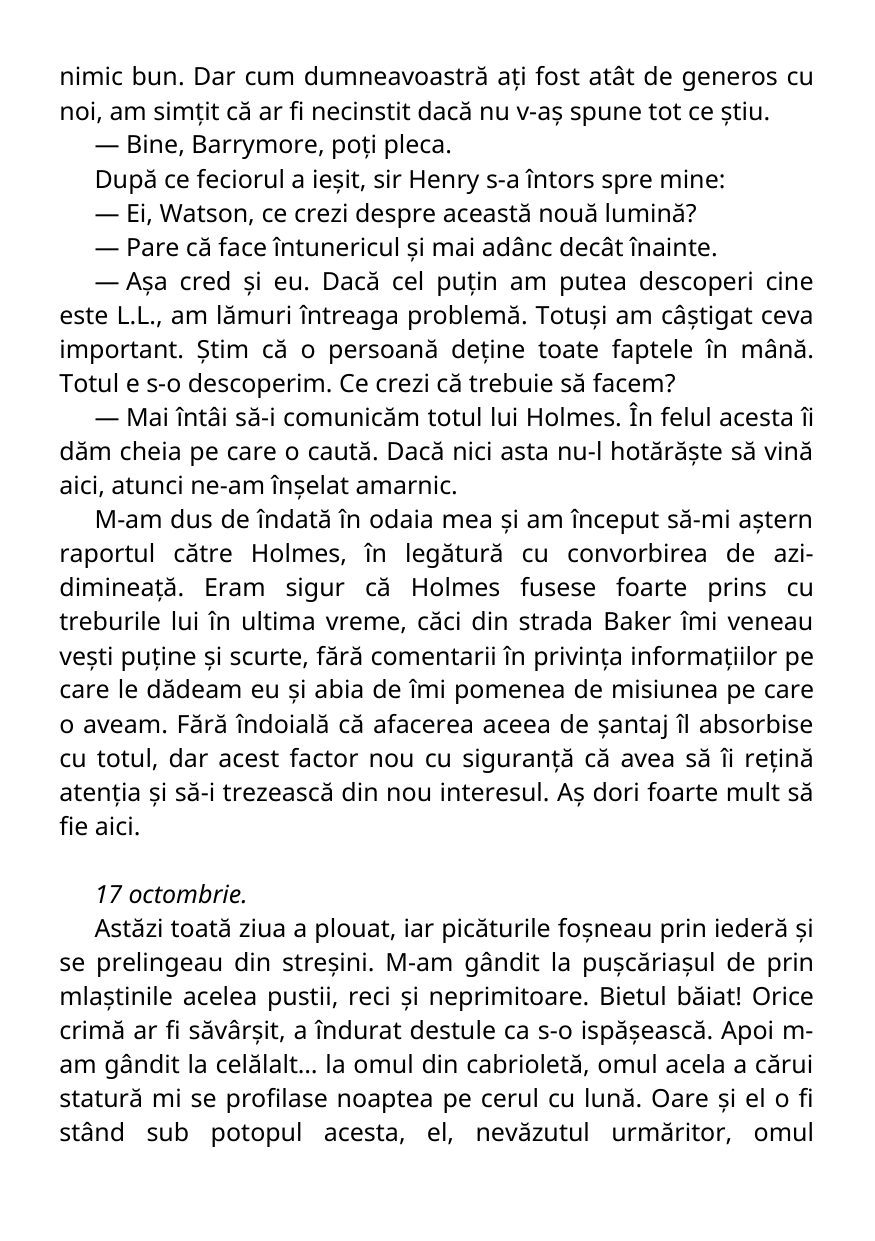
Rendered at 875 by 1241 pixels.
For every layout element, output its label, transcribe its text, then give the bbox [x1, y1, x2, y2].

text M-am dus de îndată în odaia mea şi am început să-mi aştern raportul către Holmes, în legătură cu convorbirea de azi-dimineaţă. Eram sigur că Holmes fusese foarte prins cu treburile lui în ultima vreme, căci din strada Baker îmi veneau veşti puţine şi scurte, fără comentarii în privinţa informaţiilor pe care le dădeam eu şi abia de îmi pomenea de misiunea pe care o aveam. Fără îndoială că afacerea aceea de şantaj îl absorbise cu totul, dar acest factor nou cu siguranţă că avea să îi reţină atenţia şi să-i trezească din nou interesul. Aş dori foarte mult să fie aici. [59, 502, 815, 842]
text — Ei, Watson, ce crezi despre această nouă lumină? [59, 195, 815, 229]
text — Aşa cred şi eu. Dacă cel puţin am putea descoperi cine este L.L., am lămuri întreaga problemă. Totuşi am câştigat ceva important. Ştim că o persoană deţine toate faptele în mână. Totul e s-o descoperim. Ce crezi că trebuie să facem? [59, 263, 815, 400]
text — Bine, Barrymore, poţi pleca. [59, 127, 815, 161]
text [59, 911, 815, 1149]
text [59, 59, 815, 127]
text — Mai întâi să-i comunicăm totul lui Holmes. În felul acesta îi dăm cheia pe care o caută. Dacă nici asta nu-l hotărăşte să vină aici, atunci ne-am înşelat amarnic. [59, 400, 815, 502]
text — Pare că face întunericul şi mai adânc decât înainte. [59, 229, 815, 263]
text 17 octombrie. [59, 877, 815, 911]
text După ce feciorul a ieşit, sir Henry s-a întors spre mine: [59, 161, 815, 195]
